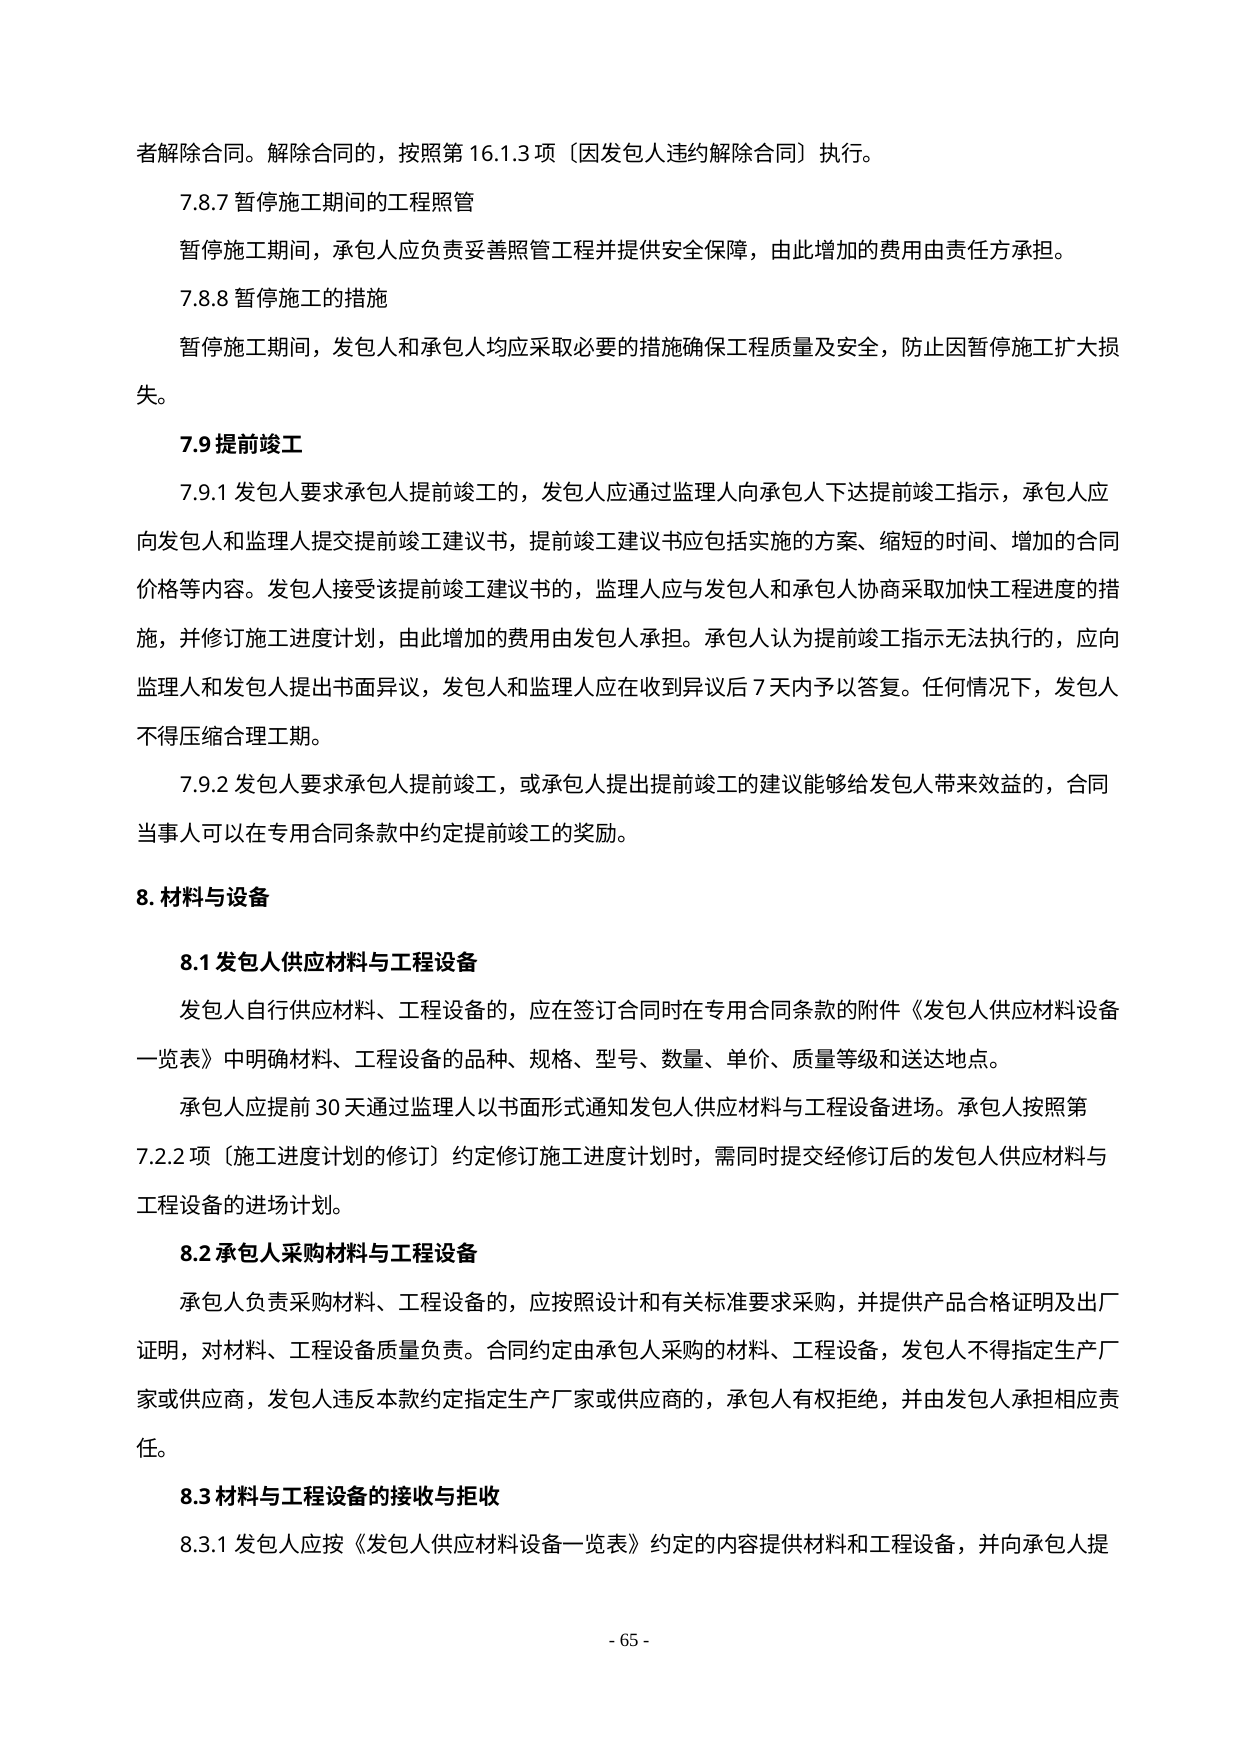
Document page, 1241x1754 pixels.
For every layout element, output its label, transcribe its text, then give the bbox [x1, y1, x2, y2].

subtitle 8.2承包人采购材料与工程设备 [136, 1236, 1122, 1268]
text 8.3.1 发包人应按《发包人供应材料设备一览表》约定的内容提供材料和工程设备，并向承包人提供产品合格证明及出厂证明，对其质量负责。发包人应提前24小时以书面形式通知承包人、监理人材料和工程设备到货时间，承包人负责材料和工程设备的清点、检验和接收。 [136, 1527, 1122, 1559]
text 暂停施工期间，承包人应负责妥善照管工程并提供安全保障，由此增加的费用由责任方承担。 [136, 232, 1122, 265]
text 承包人应提前30天通过监理人以书面形式通知发包人供应材料与工程设备进场。承包人按照第7.2.2项〔施工进度计划的修订〕约定修订施工进度计划时，需同时提交经修订后的发包人供应材料与工程设备的进场计划。 [136, 1090, 1122, 1220]
text 暂停施工期间，发包人和承包人均应采取必要的措施确保工程质量及安全，防止因暂停施工扩大损失。 [136, 329, 1122, 410]
subtitle 8.1发包人供应材料与工程设备 [136, 944, 1122, 977]
text 7.8.8 暂停施工的措施 [136, 281, 1122, 313]
text 7.9.2 发包人要求承包人提前竣工，或承包人提出提前竣工的建议能够给发包人带来效益的，合同当事人可以在专用合同条款中约定提前竣工的奖励。 [136, 767, 1122, 848]
subtitle 8.3材料与工程设备的接收与拒收 [136, 1479, 1122, 1511]
text 承包人负责采购材料、工程设备的，应按照设计和有关标准要求采购，并提供产品合格证明及出厂证明，对材料、工程设备质量负责。合同约定由承包人采购的材料、工程设备，发包人不得指定生产厂家或供应商，发包人违反本款约定指定生产厂家或供应商的，承包人有权拒绝，并由发包人承担相应责任。 [136, 1284, 1122, 1463]
text 暂停施工持续84天以上不复工的，且不属于第7.8.2项〔承包人原因引起的暂停施工〕及第17条〔不可抗力〕约定的情形，并影响到整个工程以及合同目的实现的，承包人有权提出价格调整要求，或者解除合同。解除合同的，按照第16.1.3项〔因发包人违约解除合同〕执行。 [136, 136, 1122, 168]
subtitle 8. 材料与设备 [136, 880, 1122, 912]
text 7.8.7 暂停施工期间的工程照管 [136, 184, 1122, 217]
subtitle 7.9提前竣工 [136, 426, 1122, 459]
text 发包人自行供应材料、工程设备的，应在签订合同时在专用合同条款的附件《发包人供应材料设备一览表》中明确材料、工程设备的品种、规格、型号、数量、单价、质量等级和送达地点。 [136, 993, 1122, 1074]
text 7.9.1 发包人要求承包人提前竣工的，发包人应通过监理人向承包人下达提前竣工指示，承包人应向发包人和监理人提交提前竣工建议书，提前竣工建议书应包括实施的方案、缩短的时间、增加的合同价格等内容。发包人接受该提前竣工建议书的，监理人应与发包人和承包人协商采取加快工程进度的措施，并修订施工进度计划，由此增加的费用由发包人承担。承包人认为提前竣工指示无法执行的，应向监理人和发包人提出书面异议，发包人和监理人应在收到异议后7天内予以答复。任何情况下，发包人不得压缩合理工期。 [136, 474, 1122, 751]
